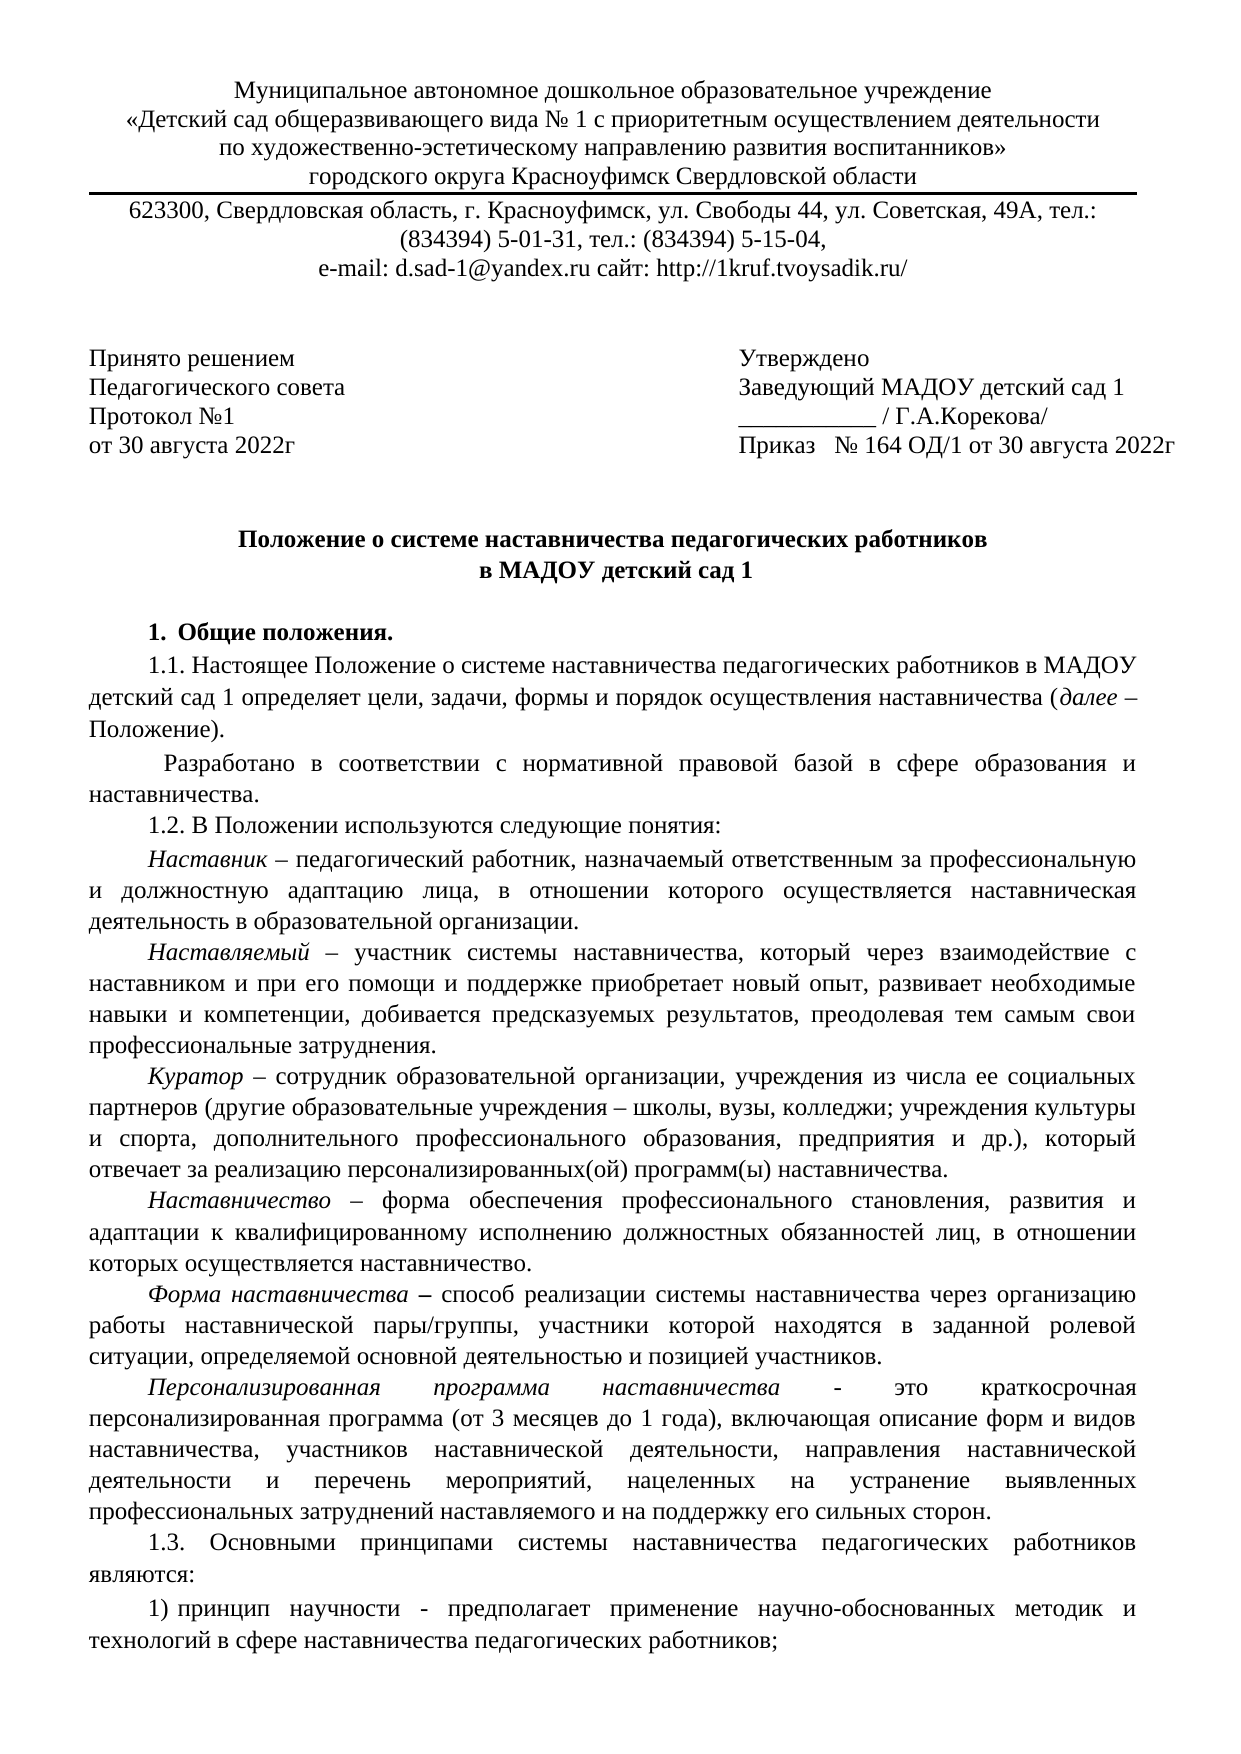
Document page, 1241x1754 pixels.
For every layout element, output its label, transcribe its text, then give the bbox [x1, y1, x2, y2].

text Наставник – педагогический работник, назначаемый ответственным за профессиональную и должностную адаптацию лица, в отношении которого осуществляется наставническая деятельность в образовательной организации. [89, 844, 1137, 935]
text Разработано в соответствии с нормативной правовой базой в сфере образования и наставничества. [89, 748, 1137, 808]
text «Детский сад общеразвивающего вида № 1 с приоритетным осуществлением деятельности [89, 104, 1137, 132]
text в МАДОУ детский сад 1 [89, 555, 1137, 584]
table_header Принято решением Педагогического совета Протокол №1 от 30 августа 2022г [78, 344, 612, 493]
table_header Утверждено Заведующий МАДОУ детский сад 1 ___________ / Г.А.Корекова/ Приказ № 164 ОД/1 от 30 августа 2022г [612, 344, 1196, 493]
text 1.2. В Положении используются следующие понятия: [89, 810, 1137, 839]
text Куратор – сотрудник образовательной организации, учреждения из числа ее социальных партнеров (другие образовательные учреждения – школы, вузы, колледжи; учреждения культуры и спорта, дополнительного профессионального образования, предприятия и др.), который отвечает за реализацию персонализированных(ой) программ(ы) наставничества. [89, 1061, 1137, 1183]
text по художественно-эстетическому направлению развития воспитанников» [89, 132, 1137, 161]
text Персонализированная программа наставничества - это краткосрочная персонализированная программа (от 3 месяцев до 1 года), включающая описание форм и видов наставничества, участников наставнической деятельности, направления наставнической деятельности и перечень мероприятий, нацеленных на устранение выявленных профессиональных затруднений наставляемого и на поддержку его сильных сторон. [89, 1372, 1137, 1525]
text Муниципальное автономное дошкольное образовательное учреждение [89, 75, 1137, 104]
text e-mail: d.sad-1@yandex.ru сайт: http://1kruf.tvoysadik.ru/ [89, 253, 1137, 281]
text Положение о системе наставничества педагогических работников [89, 524, 1137, 553]
text Форма наставничества – способ реализации системы наставничества через организацию работы наставнической пары/группы, участники которой находятся в заданной ролевой ситуации, определяемой основной деятельностью и позицией участников. [89, 1279, 1137, 1369]
text 1.3. Основными принципами системы наставничества педагогических работников являются: [89, 1527, 1137, 1588]
text городского округа Красноуфимск Свердловской области [89, 161, 1137, 192]
text 1.1. Настоящее Положение о системе наставничества педагогических работников в МАДОУ детский сад 1 определяет цели, задачи, формы и порядок осуществления наставничества (далее – Положение). [89, 650, 1137, 743]
text 623300, Свердловская область, г. Красноуфимск, ул. Свободы 44, ул. Советская, 49А, тел.: (834394) 5-01-31, тел.: (834394) 5-15-04, [89, 195, 1137, 253]
text Наставляемый – участник системы наставничества, который через взаимодействие с наставником и при его помощи и поддержке приобретает новый опыт, развивает необходимые навыки и компетенции, добивается предсказуемых результатов, преодолевая тем самым свои профессиональные затруднения. [89, 937, 1137, 1059]
list принцип научности - предполагает применение научно-обоснованных методик и технологий в сфере наставничества педагогических работников; [89, 1593, 1137, 1654]
list Общие положения. [89, 617, 1137, 646]
text Наставничество – форма обеспечения профессионального становления, развития и адаптации к квалифицированному исполнению должностных обязанностей лиц, в отношении которых осуществляется наставничество. [89, 1186, 1137, 1276]
